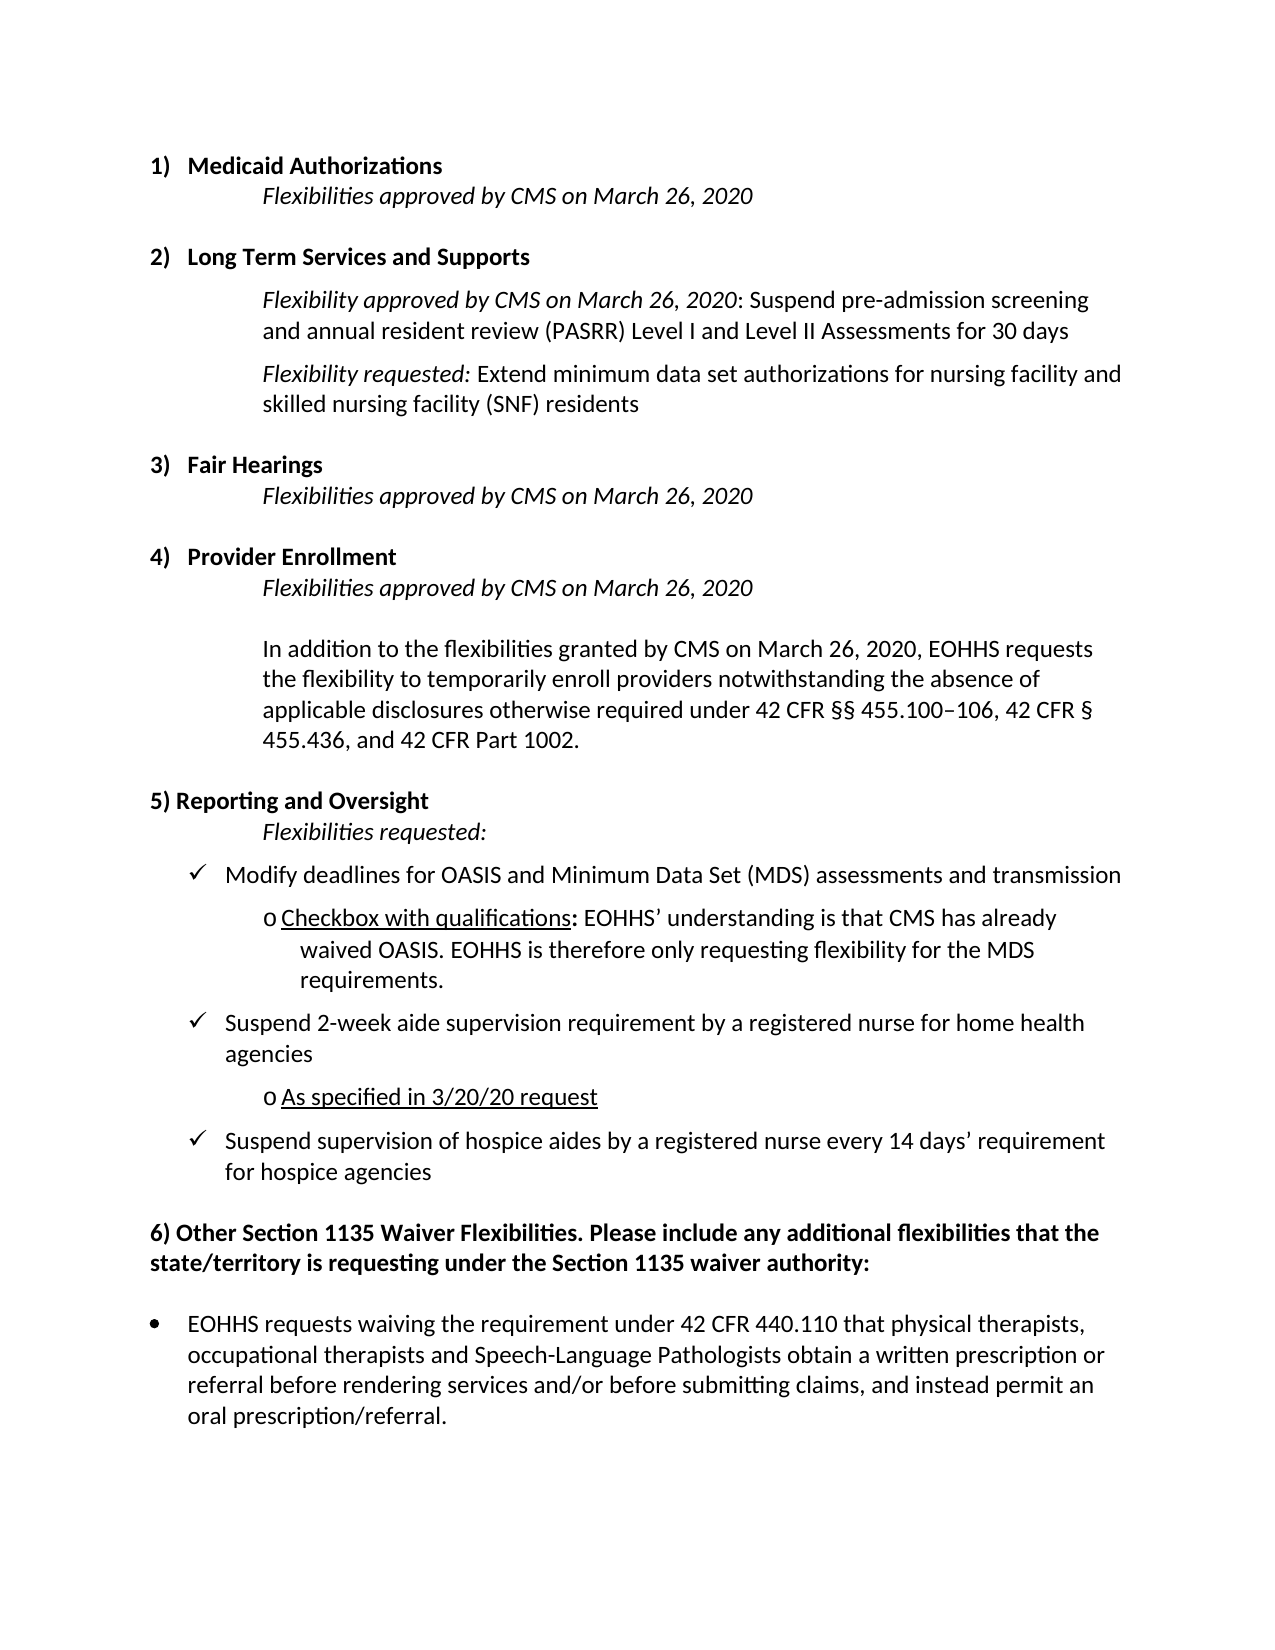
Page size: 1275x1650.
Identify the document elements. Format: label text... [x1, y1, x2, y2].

text Flexibility approved by CMS on March 26, 2020: Suspend pre-admission screening and annual resident review (PASRR) Level I and Level II Assessments for 30 days [262, 284, 1125, 346]
list Suspend supervision of hospice aides by a registered nurse every 14 days’ requirement for hospice agencies [187, 1125, 1125, 1186]
list Long Term Services and Supports [150, 242, 1125, 272]
list EOHHS requests waiving the requirement under 42 CFR 440.110 that physical therapists, occupational therapists and Speech-Language Pathologists obtain a written prescription or referral before rendering services and/or before submitting claims, and instead permit an oral prescription/referral. [150, 1308, 1125, 1458]
list As specified in 3/20/20 request [262, 1081, 1125, 1113]
text Flexibilities requested: [150, 816, 1125, 846]
list Fair Hearings [150, 450, 1125, 480]
text Flexibilities approved by CMS on March 26, 2020 [262, 480, 1125, 511]
text Flexibilities approved by CMS on March 26, 2020 [262, 181, 1125, 211]
list Suspend 2-week aide supervision requirement by a registered nurse for home health agencies [187, 1007, 1125, 1068]
text 5) Reporting and Oversight [150, 785, 1125, 816]
list Provider Enrollment [150, 541, 1125, 572]
text Flexibilities approved by CMS on March 26, 2020 [262, 572, 1125, 602]
text Flexibility requested: Extend minimum data set authorizations for nursing facility and skilled nursing facility (SNF) residents [262, 358, 1125, 419]
list Checkbox with qualifications: EOHHS’ understanding is that CMS has already waived OASIS. EOHHS is therefore only requesting flexibility for the MDS requirements. [262, 902, 1125, 995]
list Medicaid Authorizations [150, 150, 1125, 181]
text In addition to the flexibilities granted by CMS on March 26, 2020, EOHHS requests the flexibility to temporarily enroll providers notwithstanding the absence of applicable disclosures otherwise required under 42 CFR §§ 455.100–106, 42 CFR § 455.436, and 42 CFR Part 1002. [262, 633, 1125, 755]
text 6) Other Section 1135 Waiver Flexibilities. Please include any additional flexibilities that the state/territory is requesting under the Section 1135 waiver authority: [150, 1217, 1125, 1278]
list Modify deadlines for OASIS and Minimum Data Set (MDS) assessments and transmission [187, 859, 1125, 889]
